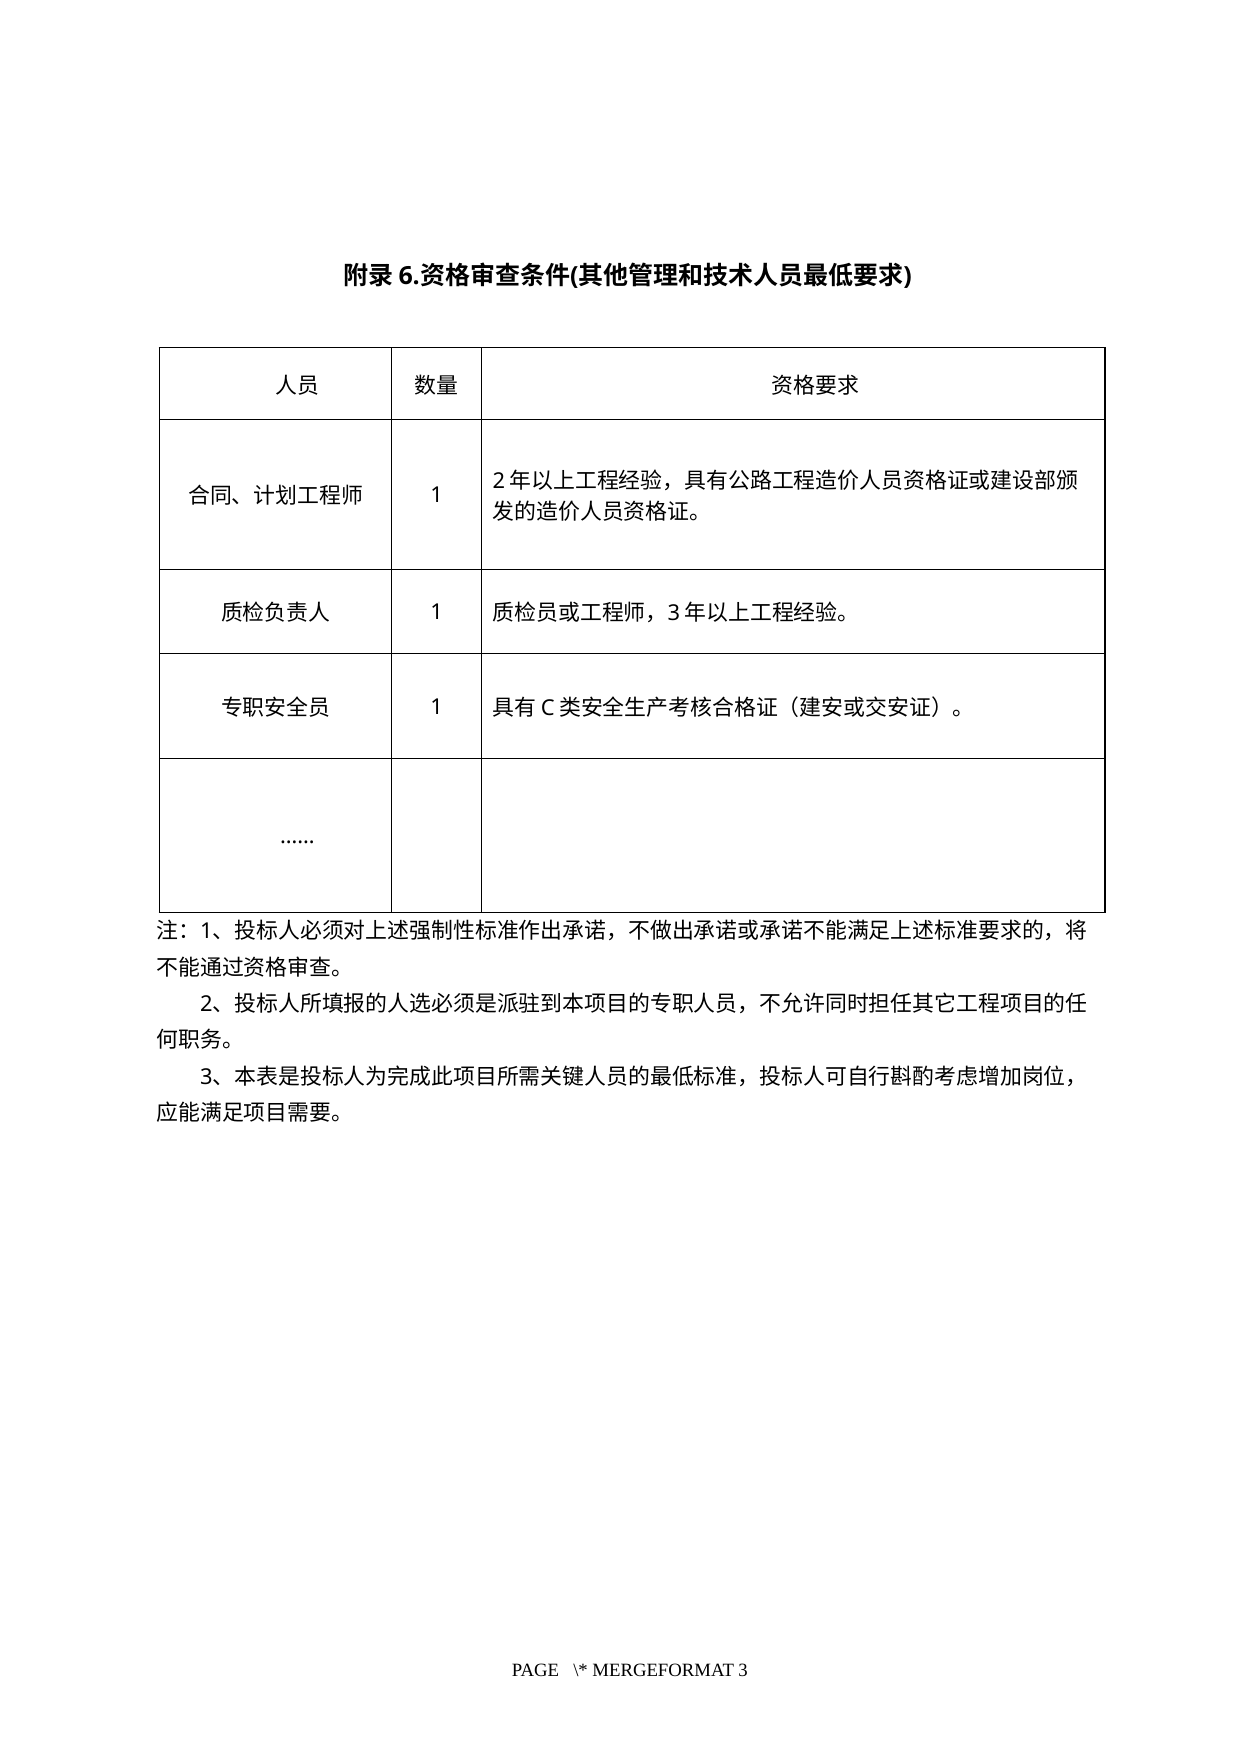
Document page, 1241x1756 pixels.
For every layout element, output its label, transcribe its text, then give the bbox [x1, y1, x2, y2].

table_cell 质检负责人 [160, 570, 391, 653]
text 注：1、投标人必须对上述强制性标准作出承诺，不做出承诺或承诺不能满足上述标准要求的，将不能通过资格审查。 [156, 913, 1098, 981]
table_header 资格要求 [482, 348, 1104, 419]
table_cell 质检员或工程师，3年以上工程经验。 [482, 570, 1104, 653]
table_cell 2年以上工程经验，具有公路工程造价人员资格证或建设部颁发的造价人员资格证。 [482, 420, 1104, 569]
table_cell …… [160, 759, 391, 912]
table_cell 合同、计划工程师 [160, 420, 391, 569]
table_cell 具有C类安全生产考核合格证（建安或交安证）。 [482, 654, 1104, 757]
table_header 数量 [392, 348, 481, 419]
table_cell 1 [392, 654, 481, 757]
text 附录6.资格审查条件(其他管理和技术人员最低要求) [156, 255, 1098, 291]
table_cell [392, 759, 481, 912]
table_cell 专职安全员 [160, 654, 391, 757]
table_cell 1 [392, 570, 481, 653]
table_cell [482, 759, 1104, 912]
table_header 人员 [160, 348, 391, 419]
table_cell 1 [392, 420, 481, 569]
text 3、本表是投标人为完成此项目所需关键人员的最低标准，投标人可自行斟酌考虑增加岗位，应能满足项目需要。 [156, 1059, 1098, 1127]
text 2、投标人所填报的人选必须是派驻到本项目的专职人员，不允许同时担任其它工程项目的任何职务。 [156, 986, 1098, 1054]
